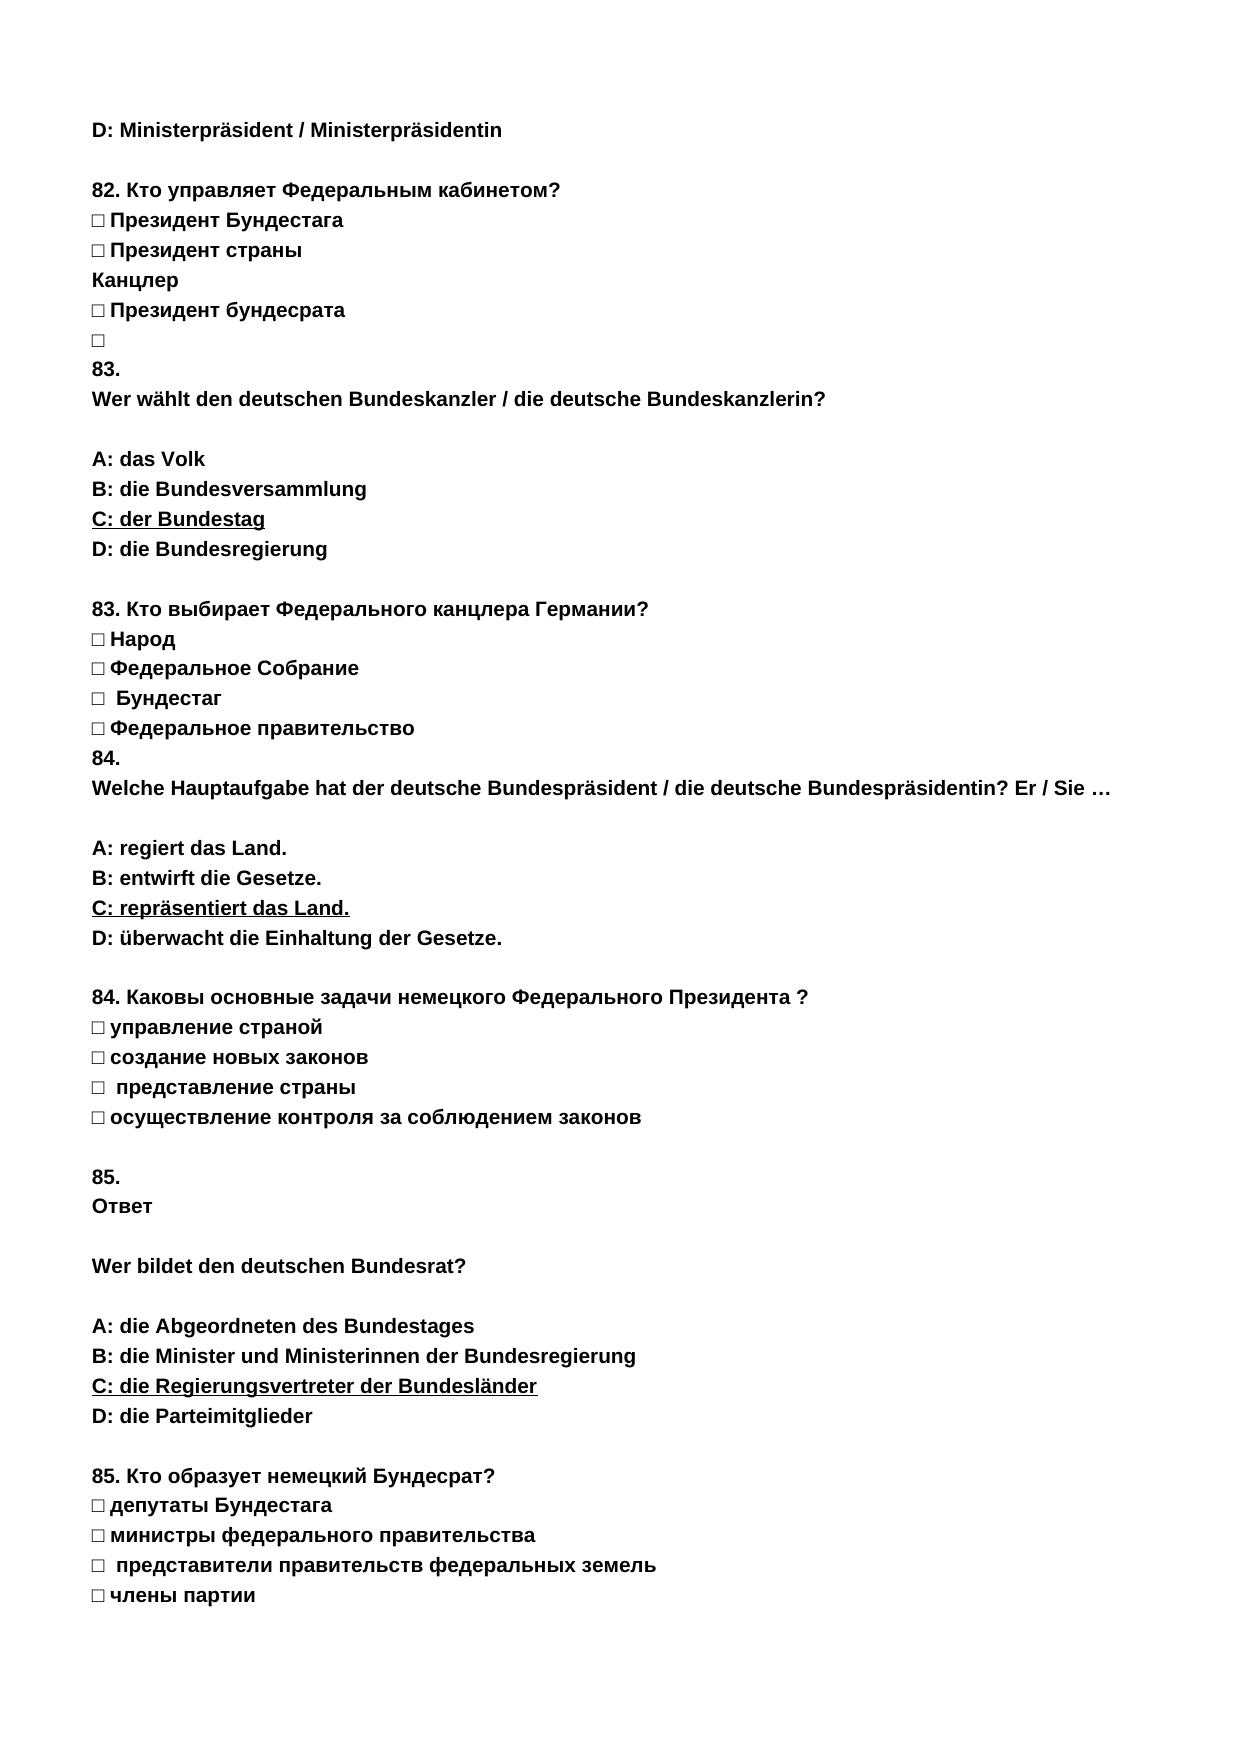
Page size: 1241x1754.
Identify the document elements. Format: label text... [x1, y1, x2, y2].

text 85. Кто образует немецкий Бундесрат? [86, 1463, 1178, 1487]
text A: regiert das Land. [86, 836, 1178, 859]
text D: die Bundesregierung [86, 537, 1178, 561]
text D: überwacht die Einhaltung der Gesetze. [86, 925, 1178, 949]
text D: Ministerpräsident / Ministerpräsidentin [86, 118, 1178, 142]
text Wer bildet den deutschen Bundesrat? [86, 1254, 1178, 1278]
text □ управление страной [86, 1015, 1178, 1039]
text □ [86, 327, 1178, 351]
text 85. [86, 1164, 1178, 1188]
text C: die Regierungsvertreter der Bundesländer [86, 1374, 1178, 1398]
text Ответ [86, 1194, 1178, 1218]
text □ Президент бундесрата [86, 297, 1178, 321]
text A: das Volk [86, 447, 1178, 471]
text C: der Bundestag [86, 507, 1178, 531]
text □ Президент страны [86, 238, 1178, 262]
text □ министры федерального правительства [86, 1523, 1178, 1547]
text □ Федеральное Собрание [86, 656, 1178, 680]
text 83. Кто выбирает Федерального канцлера Германии? [86, 596, 1178, 620]
text □ Президент Бундестага [86, 208, 1178, 232]
text C: repräsentiert das Land. [86, 895, 1178, 919]
text A: die Abgeordneten des Bundestages [86, 1314, 1178, 1338]
text Канцлер [86, 268, 1178, 292]
text □ представители правительств федеральных земель [86, 1553, 1178, 1577]
text 84. [86, 746, 1178, 770]
text □ Федеральное правительство [86, 716, 1178, 740]
text □ создание новых законов [86, 1045, 1178, 1069]
text □ члены партии [86, 1583, 1178, 1607]
text B: die Bundesversammlung [86, 477, 1178, 501]
text 82. Кто управляет Федеральным кабинетом? [86, 178, 1178, 202]
text □ депутаты Бундестага [86, 1493, 1178, 1517]
text □ осуществление контроля за соблюдением законов [86, 1105, 1178, 1129]
text B: die Minister und Ministerinnen der Bundesregierung [86, 1344, 1178, 1368]
text Wer wählt den deutschen Bundeskanzler / die deutsche Bundeskanzlerin? [86, 387, 1178, 411]
text B: entwirft die Gesetze. [86, 866, 1178, 889]
text 83. [86, 357, 1178, 381]
text □ представление страны [86, 1075, 1178, 1099]
text □ Бундестаг [86, 686, 1178, 710]
text D: die Parteimitglieder [86, 1404, 1178, 1428]
text 84. Каковы основные задачи немецкого Федерального Президента ? [86, 985, 1178, 1009]
text Welche Hauptaufgabe hat der deutsche Bundespräsident / die deutsche Bundespräsidentin? Er / Sie … [86, 776, 1178, 800]
text □ Народ [86, 626, 1178, 650]
